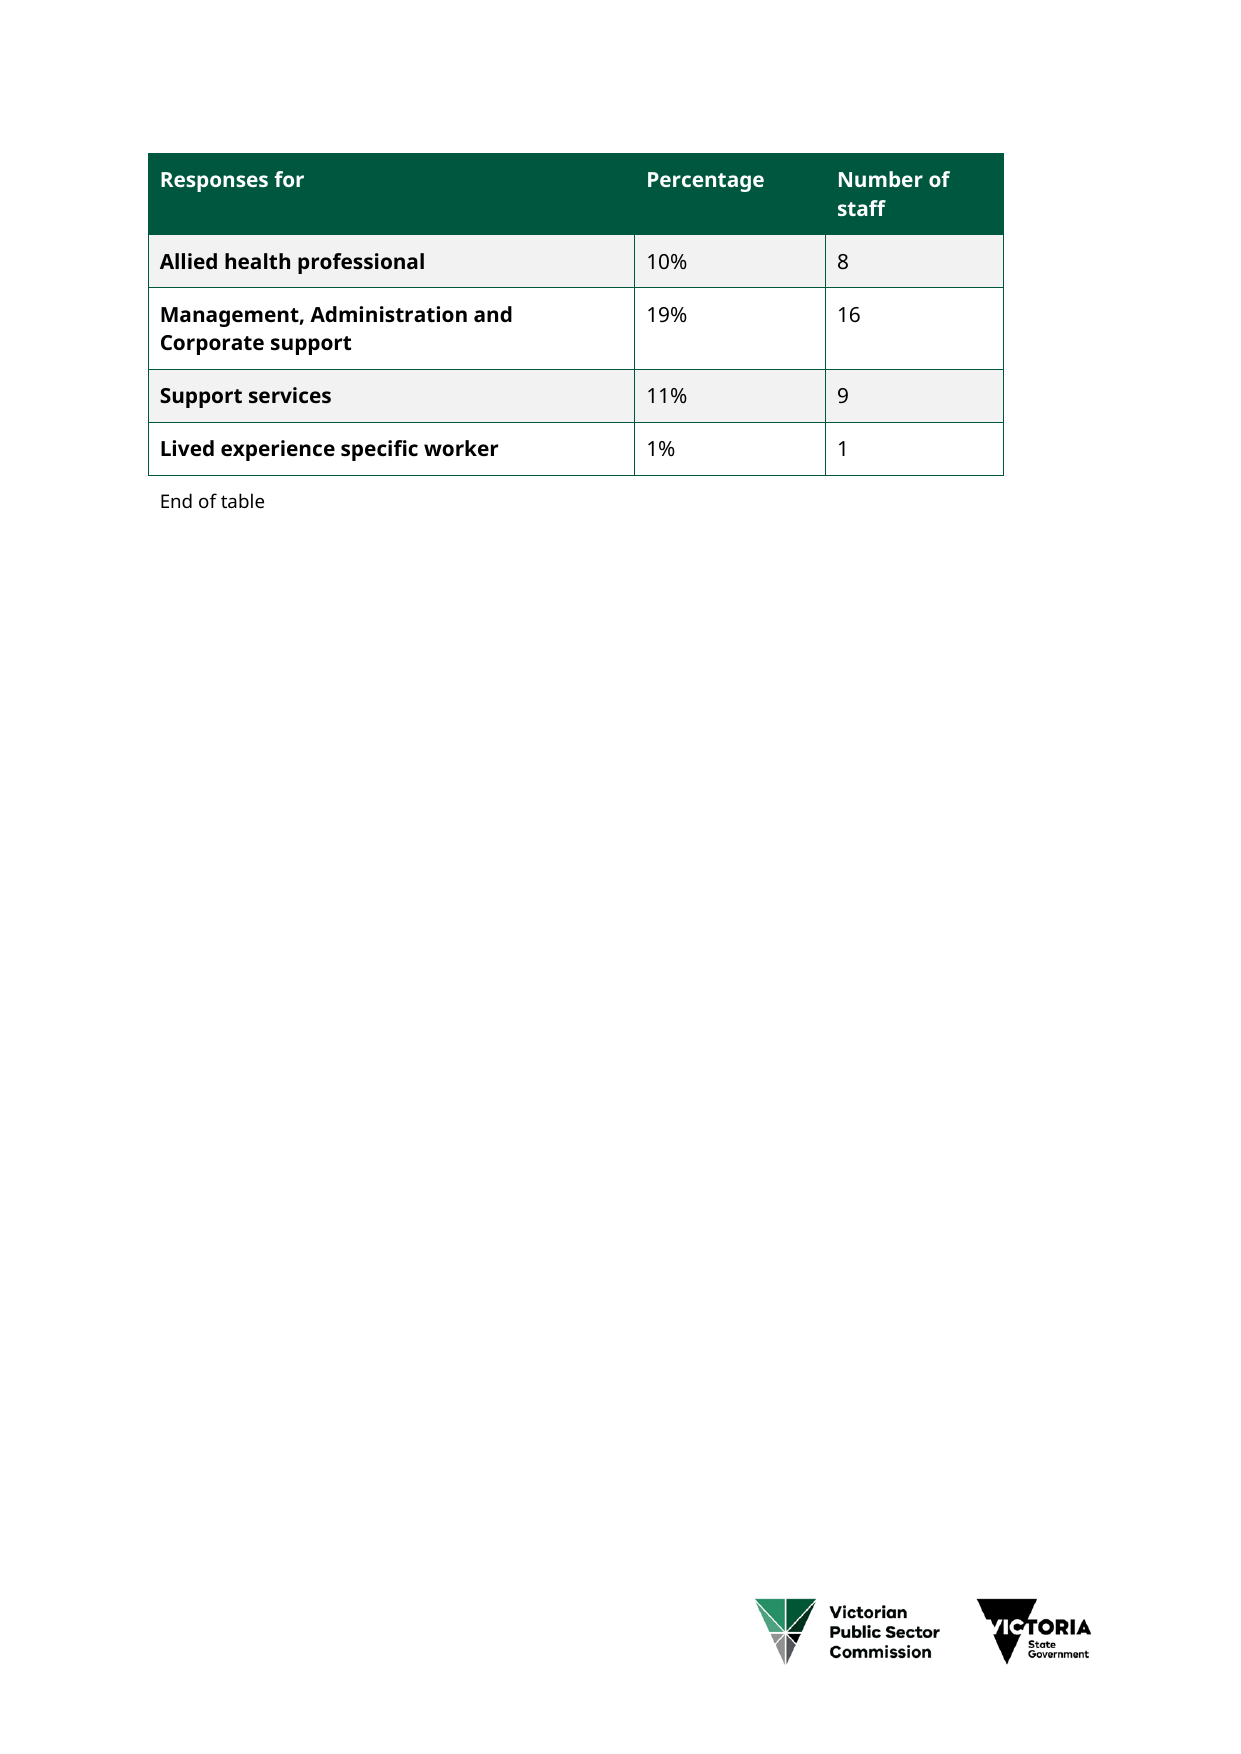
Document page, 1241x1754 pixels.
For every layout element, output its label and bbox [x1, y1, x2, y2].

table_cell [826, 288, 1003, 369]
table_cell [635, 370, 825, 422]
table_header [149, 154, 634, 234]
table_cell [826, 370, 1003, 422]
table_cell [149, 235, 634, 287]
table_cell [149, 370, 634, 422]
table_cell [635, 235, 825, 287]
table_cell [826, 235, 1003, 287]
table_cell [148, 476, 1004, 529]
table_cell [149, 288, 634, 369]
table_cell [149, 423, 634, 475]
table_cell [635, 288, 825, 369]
picture [754, 1598, 1093, 1666]
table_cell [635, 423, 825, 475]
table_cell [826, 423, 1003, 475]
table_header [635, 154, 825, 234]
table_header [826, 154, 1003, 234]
